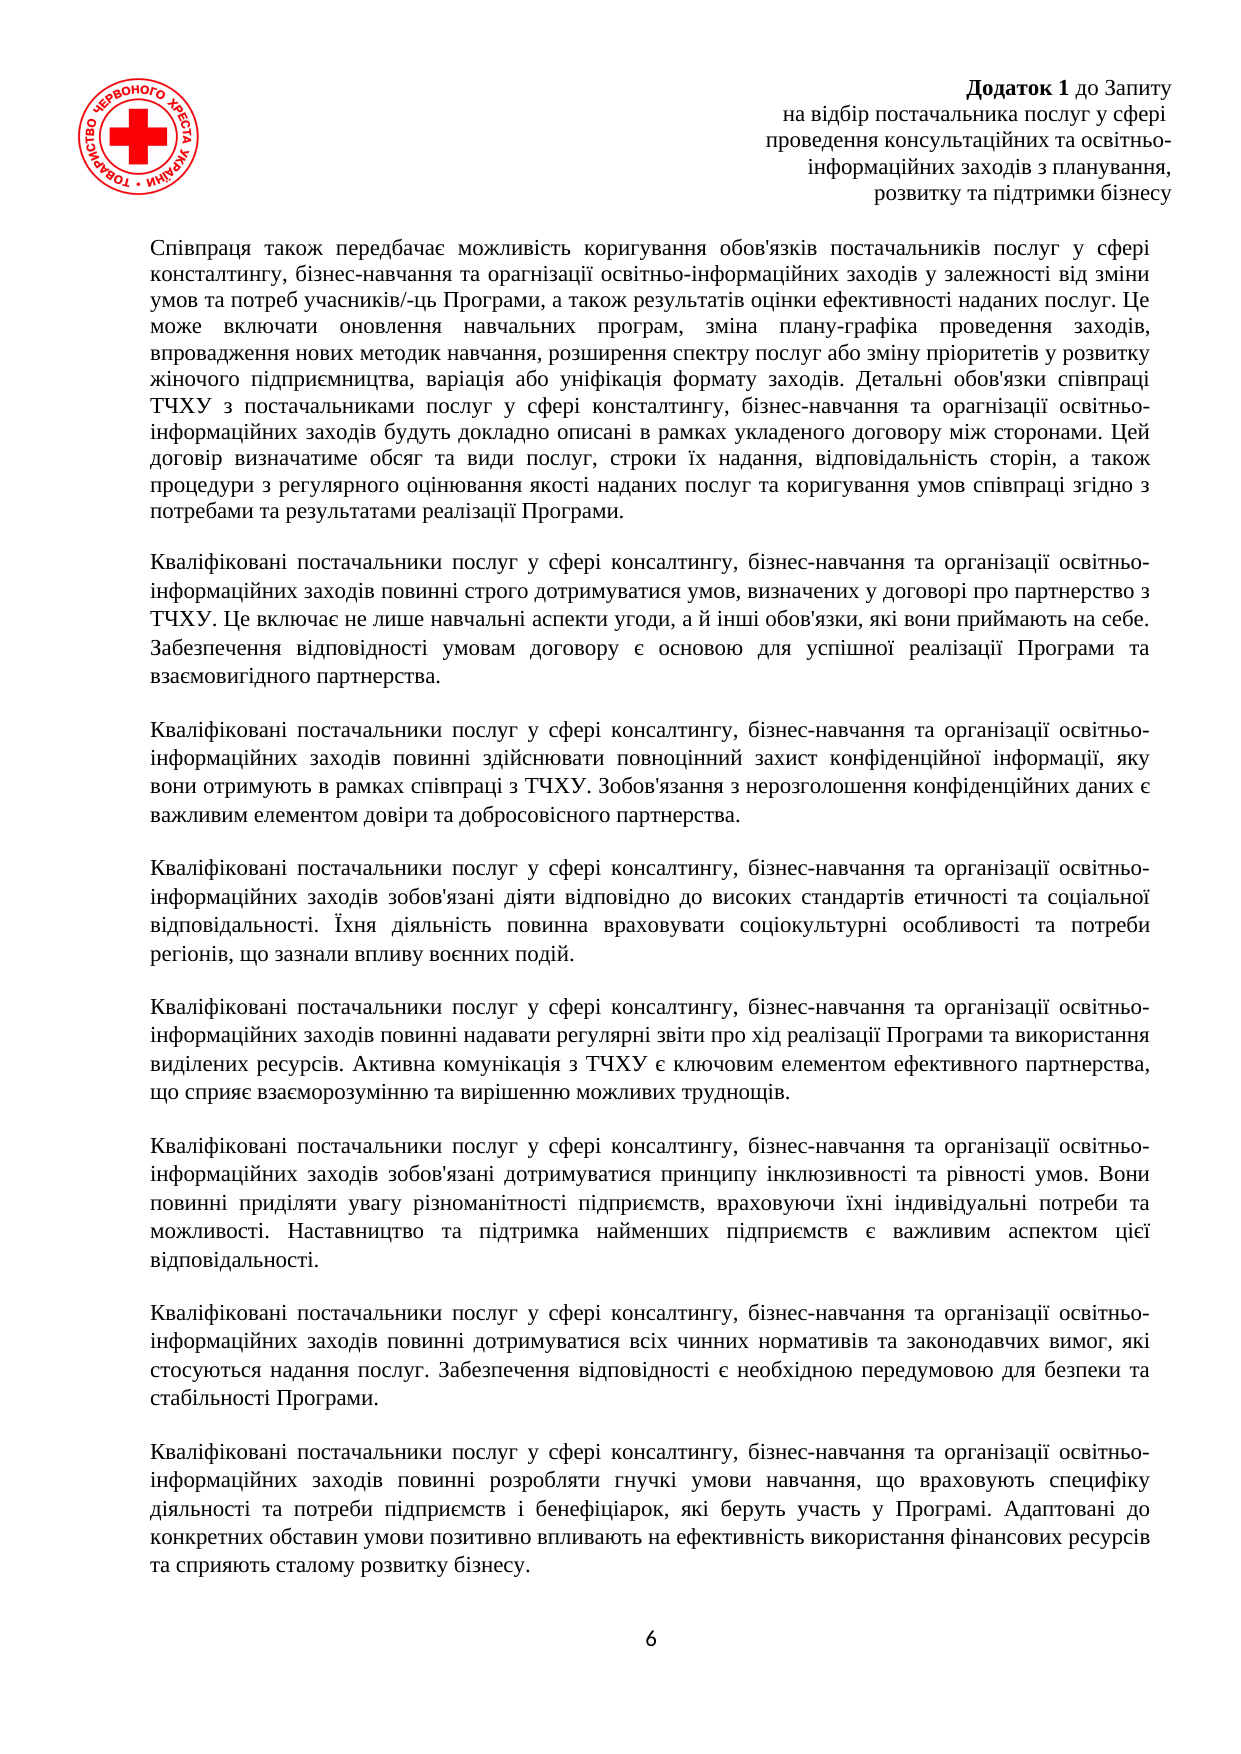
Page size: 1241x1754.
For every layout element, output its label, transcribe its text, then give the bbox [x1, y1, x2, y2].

text Кваліфіковані постачальники послуг у сфері консалтингу, бізнес-навчання та організації освітньо-інформаційних заходів зобов'язані діяти відповідно до високих стандартів етичності та соціальної відповідальності. Їхня діяльність повинна враховувати соціокультурні особливості та потреби регіонів, що зазнали впливу воєнних подій. [150, 985, 1152, 1096]
text Кваліфіковані постачальники послуг у сфері консалтингу, бізнес-навчання та організації освітньо-інформаційних заходів повинні надавати регулярні звіти про хід реалізації Програми та використання виділених ресурсів. Активна комунікація з ТЧХУ є ключовим елементом ефективного партнерства, що сприяє взаєморозумінню та вирішенню можливих труднощів. [150, 1123, 1152, 1235]
text Співпраця також передбачає можливість коригування обов'язків постачальників послуг у сфері консталтингу, бізнес-навчання та орагнізації освітньо-інформаційних заходів у залежності від зміни умов та потреб учасників/-ць Програми, а також результатів оцінки ефективності наданих послуг. Це може включати оновлення навчальних програм, зміна плану-графіка проведення заходів, впровадження нових методик навчання, розширення спектру послуг або зміну пріоритетів у розвитку жіночого підприємництва, варіація або уніфікація формату заходів. Детальні обов'язки співпраці ТЧХУ з постачальниками послуг у сфері консталтингу, бізнес-навчання та орагнізації освітньо-інформаційних заходів будуть докладно описані в рамках укладеного договору між сторонами. Цей договір визначатиме обсяг та види послуг, строки їх надання, відповідальність сторін, а також процедури з регулярного оцінювання якості наданих послуг та коригування умов співпраці згідно з потребами та результатами реалізації Програми. [150, 364, 1152, 654]
text Кваліфіковані постачальники послуг у сфері консалтингу, бізнес-навчання та організації освітньо-інформаційних заходів повинні дотримуватися всіх чинних нормативів та законодавчих вимог, які стосуються надання послуг. Забезпечення відповідності є необхідною передумовою для безпеки та стабільності Програми. [150, 1429, 1152, 1541]
list забезпечення доступності та прозорості інформації для всіх зацікавлених сторін щодо реалізації Програми. [187, 286, 1152, 339]
text Кваліфіковані постачальники послуг у сфері консалтингу, бізнес-навчання та організації освітньо-інформаційних заходів зобов'язані дотримуватися принципу інклюзивності та рівності умов. Вони повинні приділяти увагу різноманітності підприємств, враховуючи їхні індивідуальні потреби та можливості. Наставництво та підтримка найменших підприємств є важливим аспектом цієї відповідальності. [150, 1262, 1152, 1402]
text Кваліфіковані постачальники послуг у сфері консалтингу, бізнес-навчання та організації освітньо-інформаційних заходів повинні здійснювати повноцінний захист конфіденційної інформації, яку вони отримують в рамках співпраці з ТЧХУ. Зобов'язання з нерозголошення конфіденційних даних є важливим елементом довіри та добросовісного партнерства. [150, 846, 1152, 958]
picture [72, 73, 205, 201]
text Кваліфіковані постачальники послуг у сфері консалтингу, бізнес-навчання та організації освітньо-інформаційних заходів повинні строго дотримуватися умов, визначених у договорі про партнерство з ТЧХУ. Це включає не лише навчальні аспекти угоди, а й інші обов'язки, які вони приймають на себе. Забезпечення відповідності умовам договору є основою для успішної реалізації Програми та взаємовигідного партнерства. [150, 679, 1152, 819]
list підготовка та надання звітів щодо використання ресурсів та досягнутого прогресу у виконанні Програми; [187, 233, 1152, 286]
